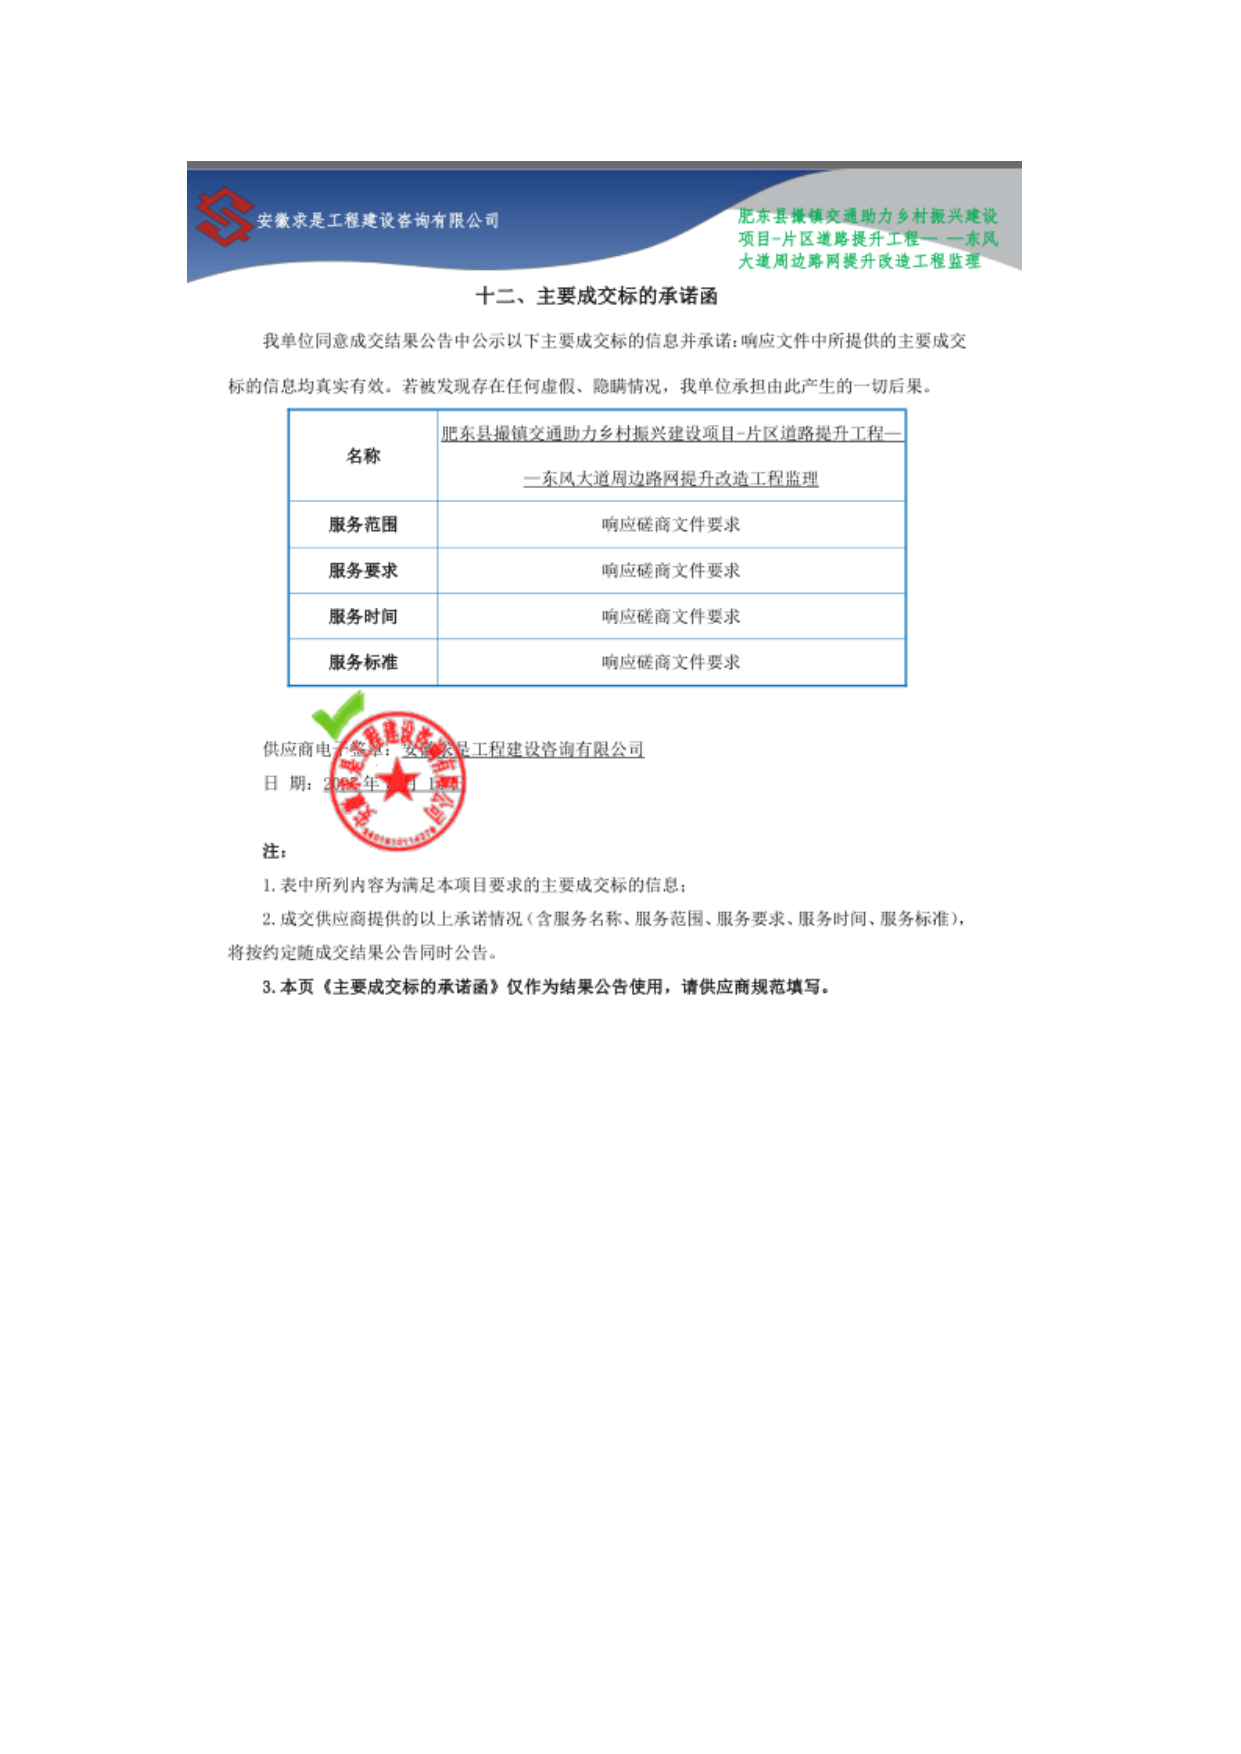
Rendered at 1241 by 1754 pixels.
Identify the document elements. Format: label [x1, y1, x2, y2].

picture [187, 161, 1022, 1142]
